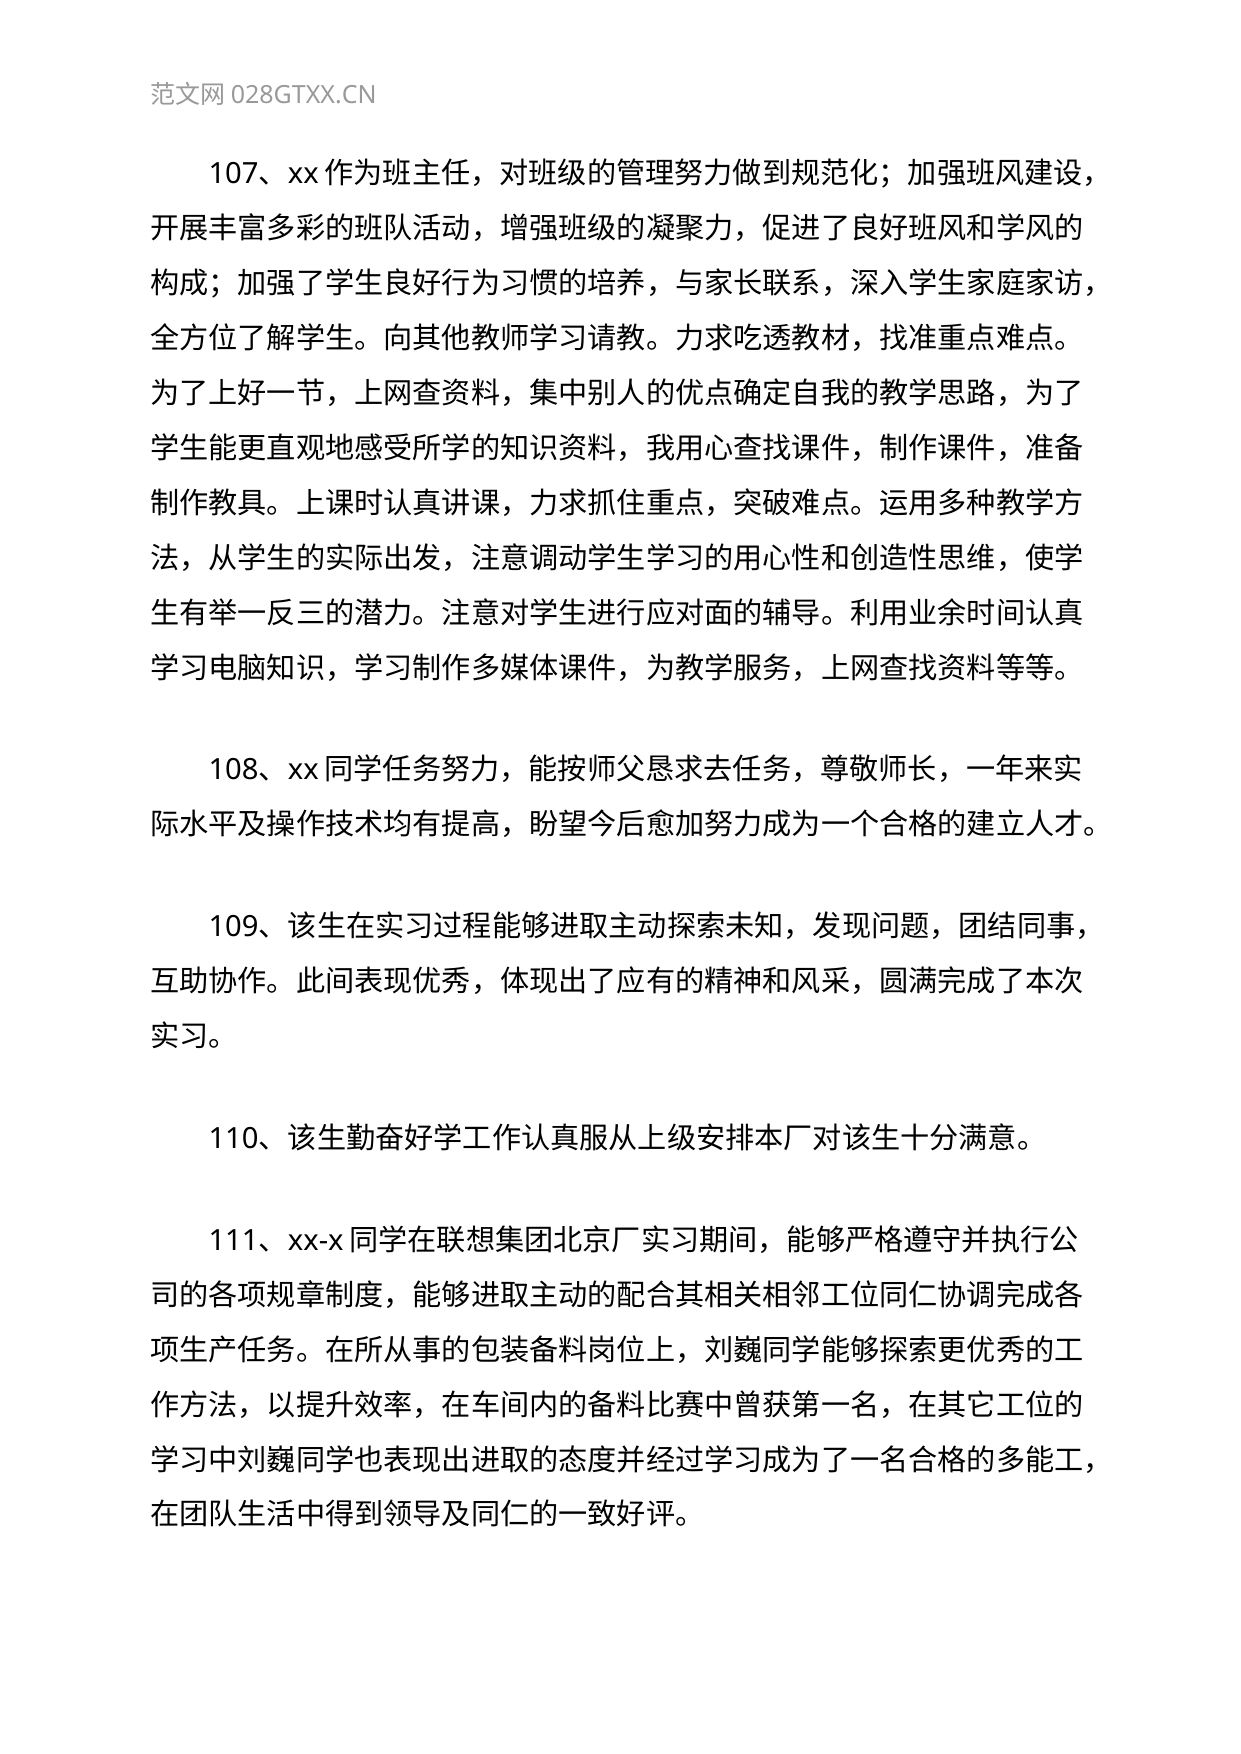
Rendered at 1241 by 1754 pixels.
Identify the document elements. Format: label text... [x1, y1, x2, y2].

text 108、xx同学任务努力，能按师父恳求去任务，尊敬师长，一年来实际水平及操作技术均有提高，盼望今后愈加努力成为一个合格的建立人才。 [150, 746, 1090, 843]
text 111、xx-x同学在联想集团北京厂实习期间，能够严格遵守并执行公司的各项规章制度，能够进取主动的配合其相关相邻工位同仁协调完成各项生产任务。在所从事的包装备料岗位上，刘巍同学能够探索更优秀的工作方法，以提升效率，在车间内的备料比赛中曾获第一名，在其它工位的学习中刘巍同学也表现出进取的态度并经过学习成为了一名合格的多能工，在团队生活中得到领导及同仁的一致好评。 [150, 1216, 1090, 1533]
text 109、该生在实习过程能够进取主动探索未知，发现问题，团结同事，互助协作。此间表现优秀，体现出了应有的精神和风采，圆满完成了本次实习。 [150, 903, 1090, 1055]
text 107、xx作为班主任，对班级的管理努力做到规范化；加强班风建设，开展丰富多彩的班队活动，增强班级的凝聚力，促进了良好班风和学风的构成；加强了学生良好行为习惯的培养，与家长联系，深入学生家庭家访，全方位了解学生。向其他教师学习请教。力求吃透教材，找准重点难点。为了上好一节，上网查资料，集中别人的优点确定自我的教学思路，为了学生能更直观地感受所学的知识资料，我用心查找课件，制作课件，准备制作教具。上课时认真讲课，力求抓住重点，突破难点。运用多种教学方法，从学生的实际出发，注意调动学生学习的用心性和创造性思维，使学生有举一反三的潜力。注意对学生进行应对面的辅导。利用业余时间认真学习电脑知识，学习制作多媒体课件，为教学服务，上网查找资料等等。 [150, 150, 1090, 686]
text 110、该生勤奋好学工作认真服从上级安排本厂对该生十分满意。 [150, 1114, 1090, 1157]
